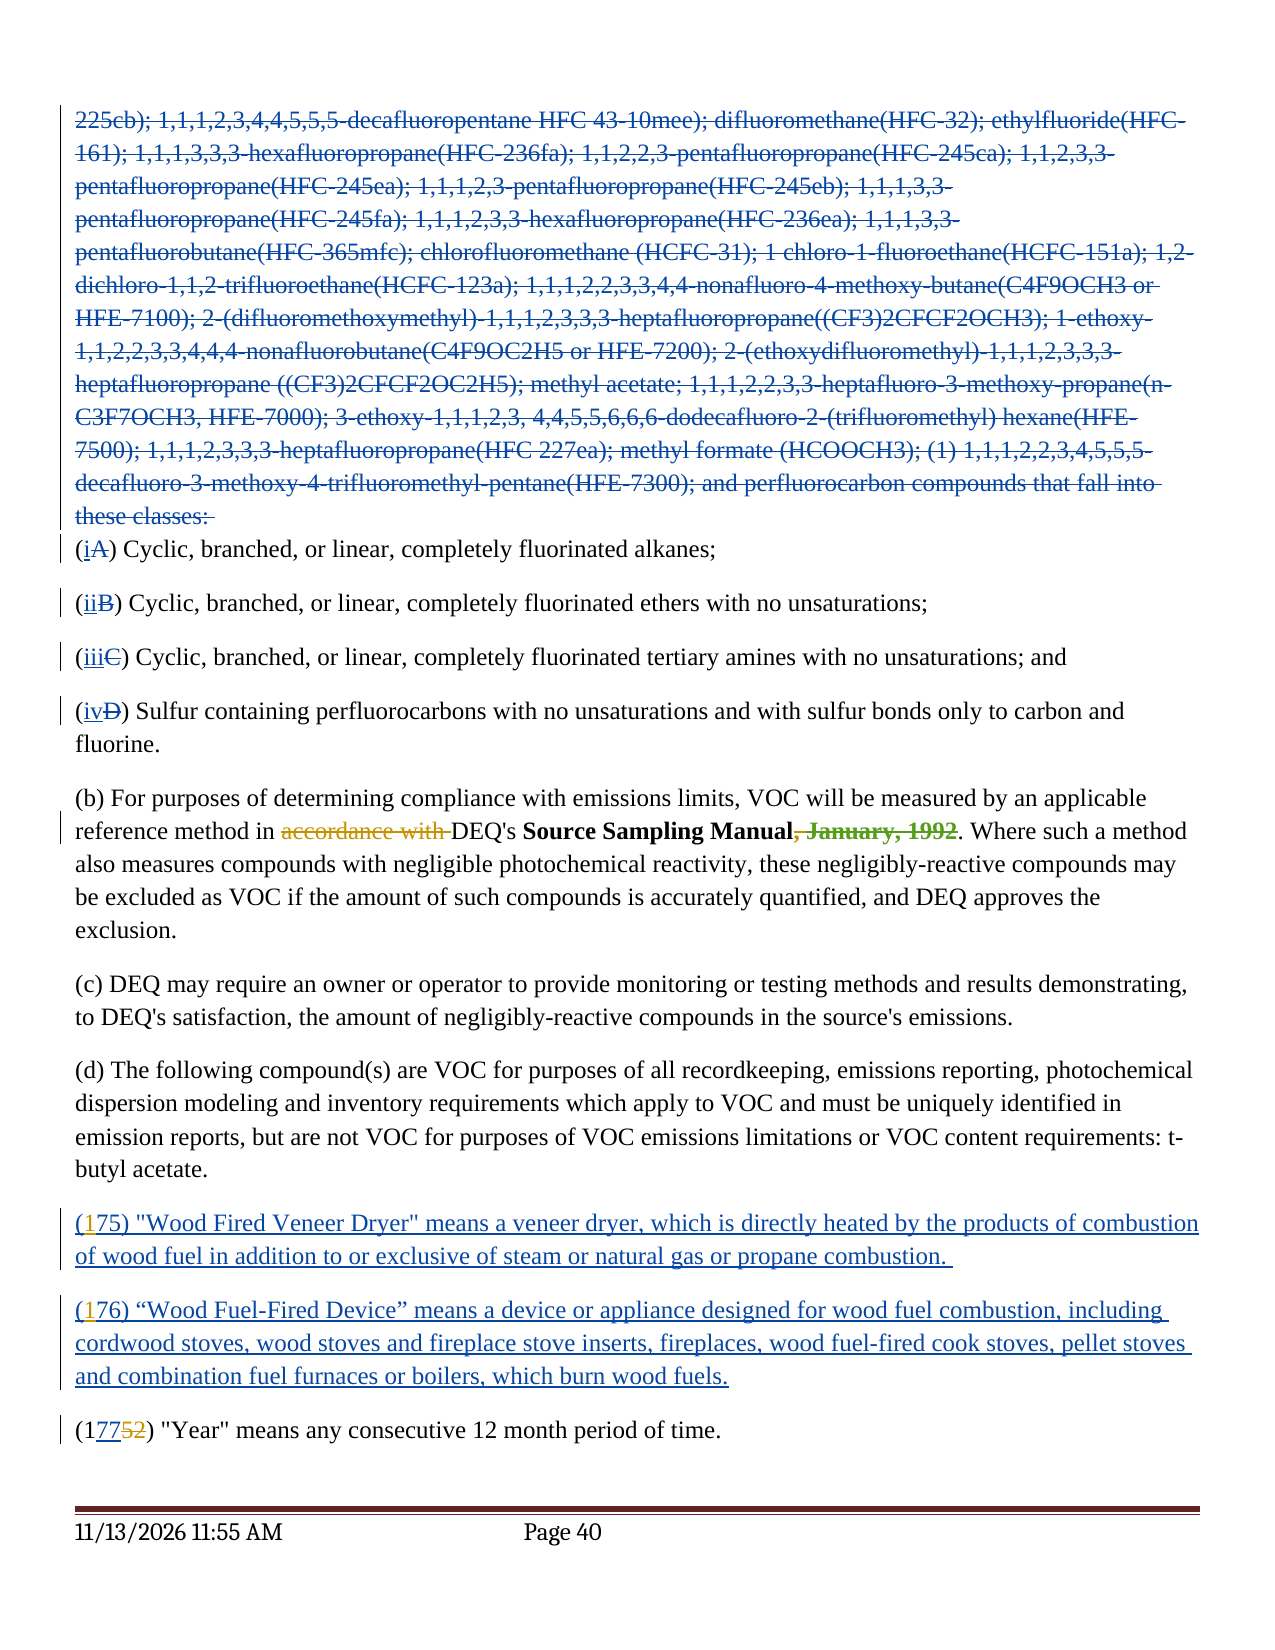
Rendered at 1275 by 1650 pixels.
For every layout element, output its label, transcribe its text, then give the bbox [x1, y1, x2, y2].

text () Cyclic, branched, or linear, completely fluorinated tertiary amines with no unsaturations; and [75, 642, 1200, 671]
text () Sulfur containing perfluorocarbons with no unsaturations and with sulfur bonds only to carbon and fluorine. [75, 696, 1200, 758]
text () Cyclic, branched, or linear, completely fluorinated ethers with no unsaturations; [75, 588, 1200, 617]
text (1) "Year" means any consecutive 12 month period of time. [75, 1415, 1200, 1444]
text () Cyclic, branched, or linear, completely fluorinated alkanes; [75, 534, 1200, 563]
text (b) For purposes of determining compliance with emissions limits, VOC will be measured by an applicable reference method in DEQ's Source Sampling Manual. Where such a method also measures compounds with negligible photochemical reactivity, these negligibly-reactive compounds may be excluded as VOC if the amount of such compounds is accurately quantified, and DEQ approves the exclusion. [75, 783, 1200, 943]
text (d) The following compound(s) are VOC for purposes of all recordkeeping, emissions reporting, photochemical dispersion modeling and inventory requirements which apply to VOC and must be uniquely identified in emission reports, but are not VOC for purposes of VOC emissions limitations or VOC content requirements: t-butyl acetate. [75, 1056, 1200, 1183]
text (c) DEQ may require an owner or operator to provide monitoring or testing methods and results demonstrating, to DEQ's satisfaction, the amount of negligibly-reactive compounds in the source's emissions. [75, 969, 1200, 1030]
